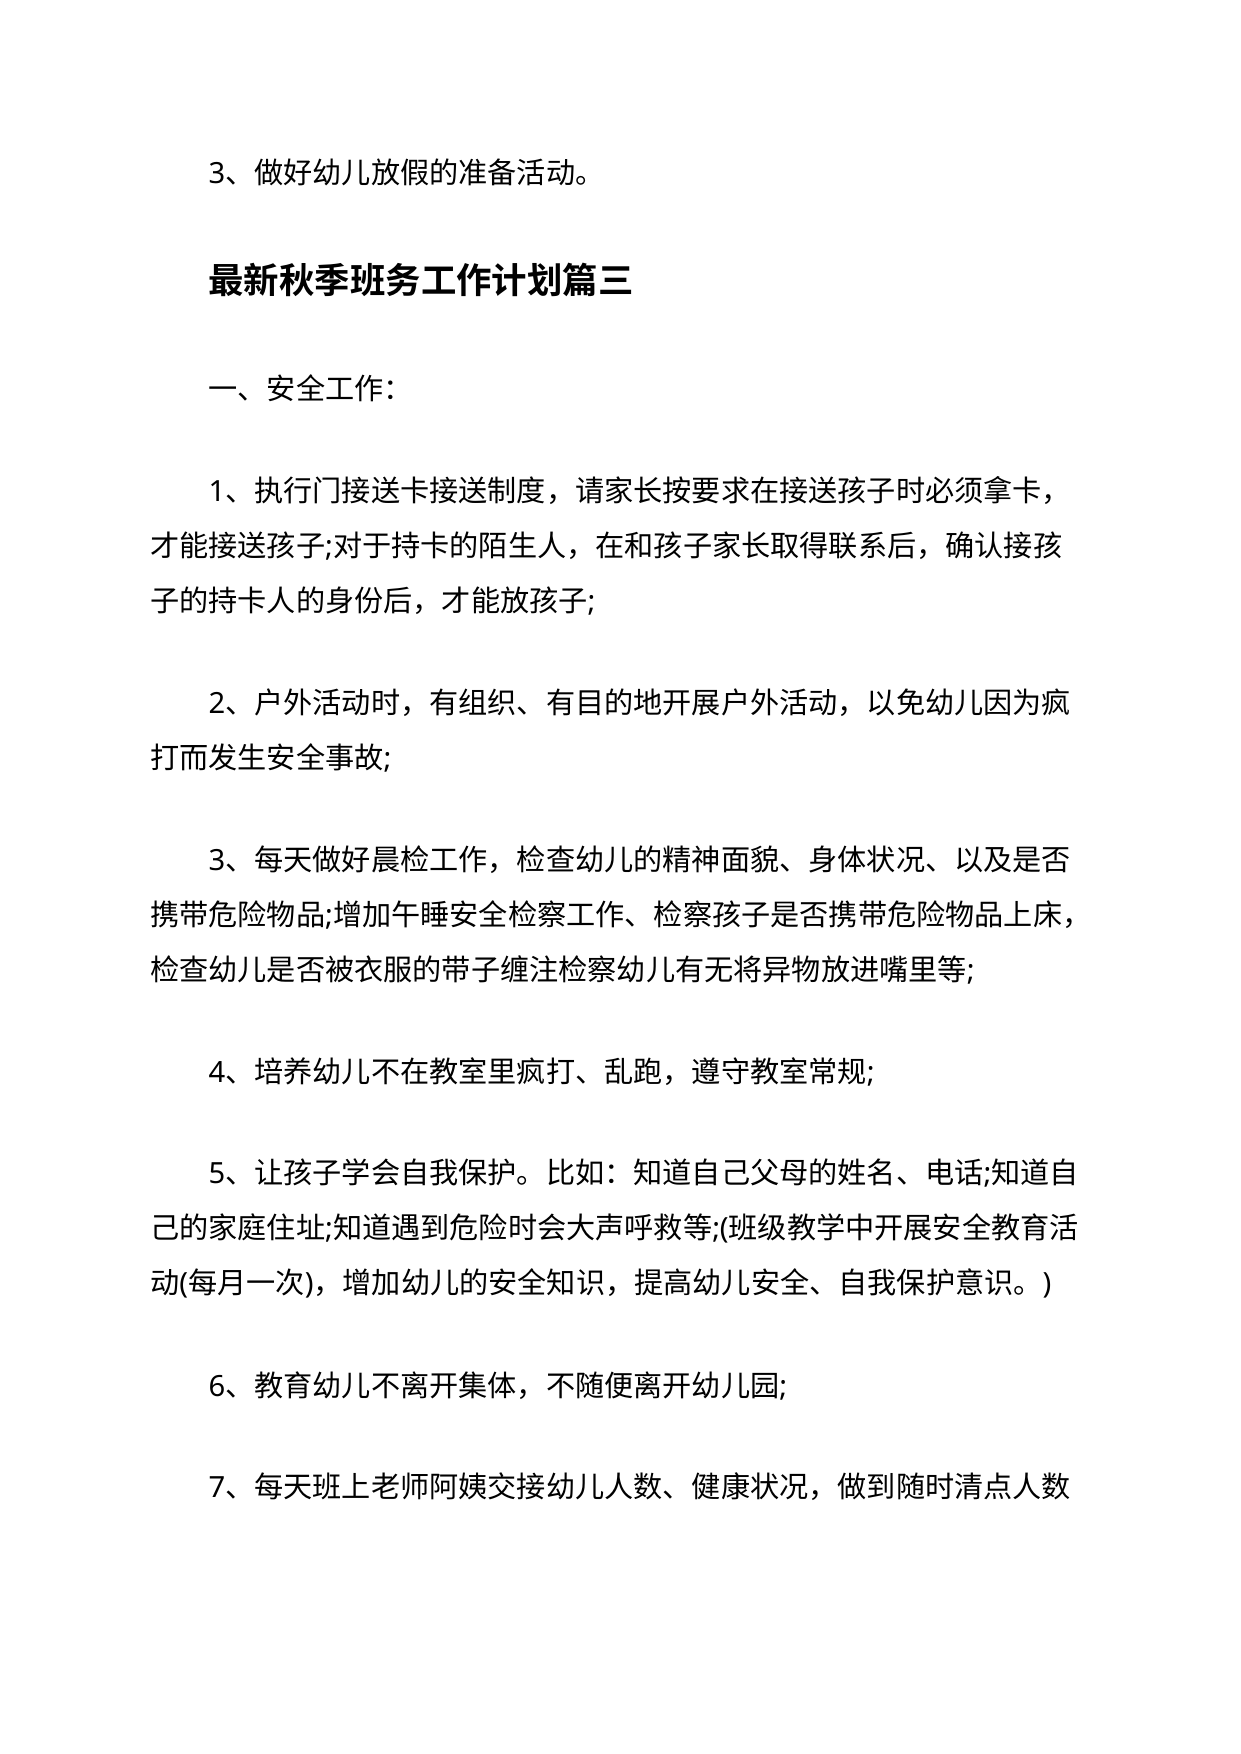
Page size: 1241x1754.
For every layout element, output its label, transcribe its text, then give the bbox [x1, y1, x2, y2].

text 7、每天班上老师阿姨交接幼儿人数、健康状况，做到随时清点人数 [150, 1464, 1090, 1506]
text 最新秋季班务工作计划篇三 [150, 252, 1090, 303]
text 5、让孩子学会自我保护。比如：知道自己父母的姓名、电话;知道自己的家庭住址;知道遇到危险时会大声呼救等;(班级教学中开展安全教育活动(每月一次)，增加幼儿的安全知识，提高幼儿安全、自我保护意识。) [150, 1150, 1090, 1302]
text 6、教育幼儿不离开集体，不随便离开幼儿园; [150, 1362, 1090, 1404]
text 2、户外活动时，有组织、有目的地开展户外活动，以免幼儿因为疯打而发生安全事故; [150, 679, 1090, 777]
text 3、做好幼儿放假的准备活动。 [150, 150, 1090, 192]
text 3、每天做好晨检工作，检查幼儿的精神面貌、身体状况、以及是否携带危险物品;增加午睡安全检察工作、检察孩子是否携带危险物品上床，检查幼儿是否被衣服的带子缠注检察幼儿有无将异物放进嘴里等; [150, 836, 1090, 988]
text 一、安全工作： [150, 365, 1090, 408]
text 1、执行门接送卡接送制度，请家长按要求在接送孩子时必须拿卡，才能接送孩子;对于持卡的陌生人，在和孩子家长取得联系后，确认接孩子的持卡人的身份后，才能放孩子; [150, 467, 1090, 619]
text 4、培养幼儿不在教室里疯打、乱跑，遵守教室常规; [150, 1048, 1090, 1091]
